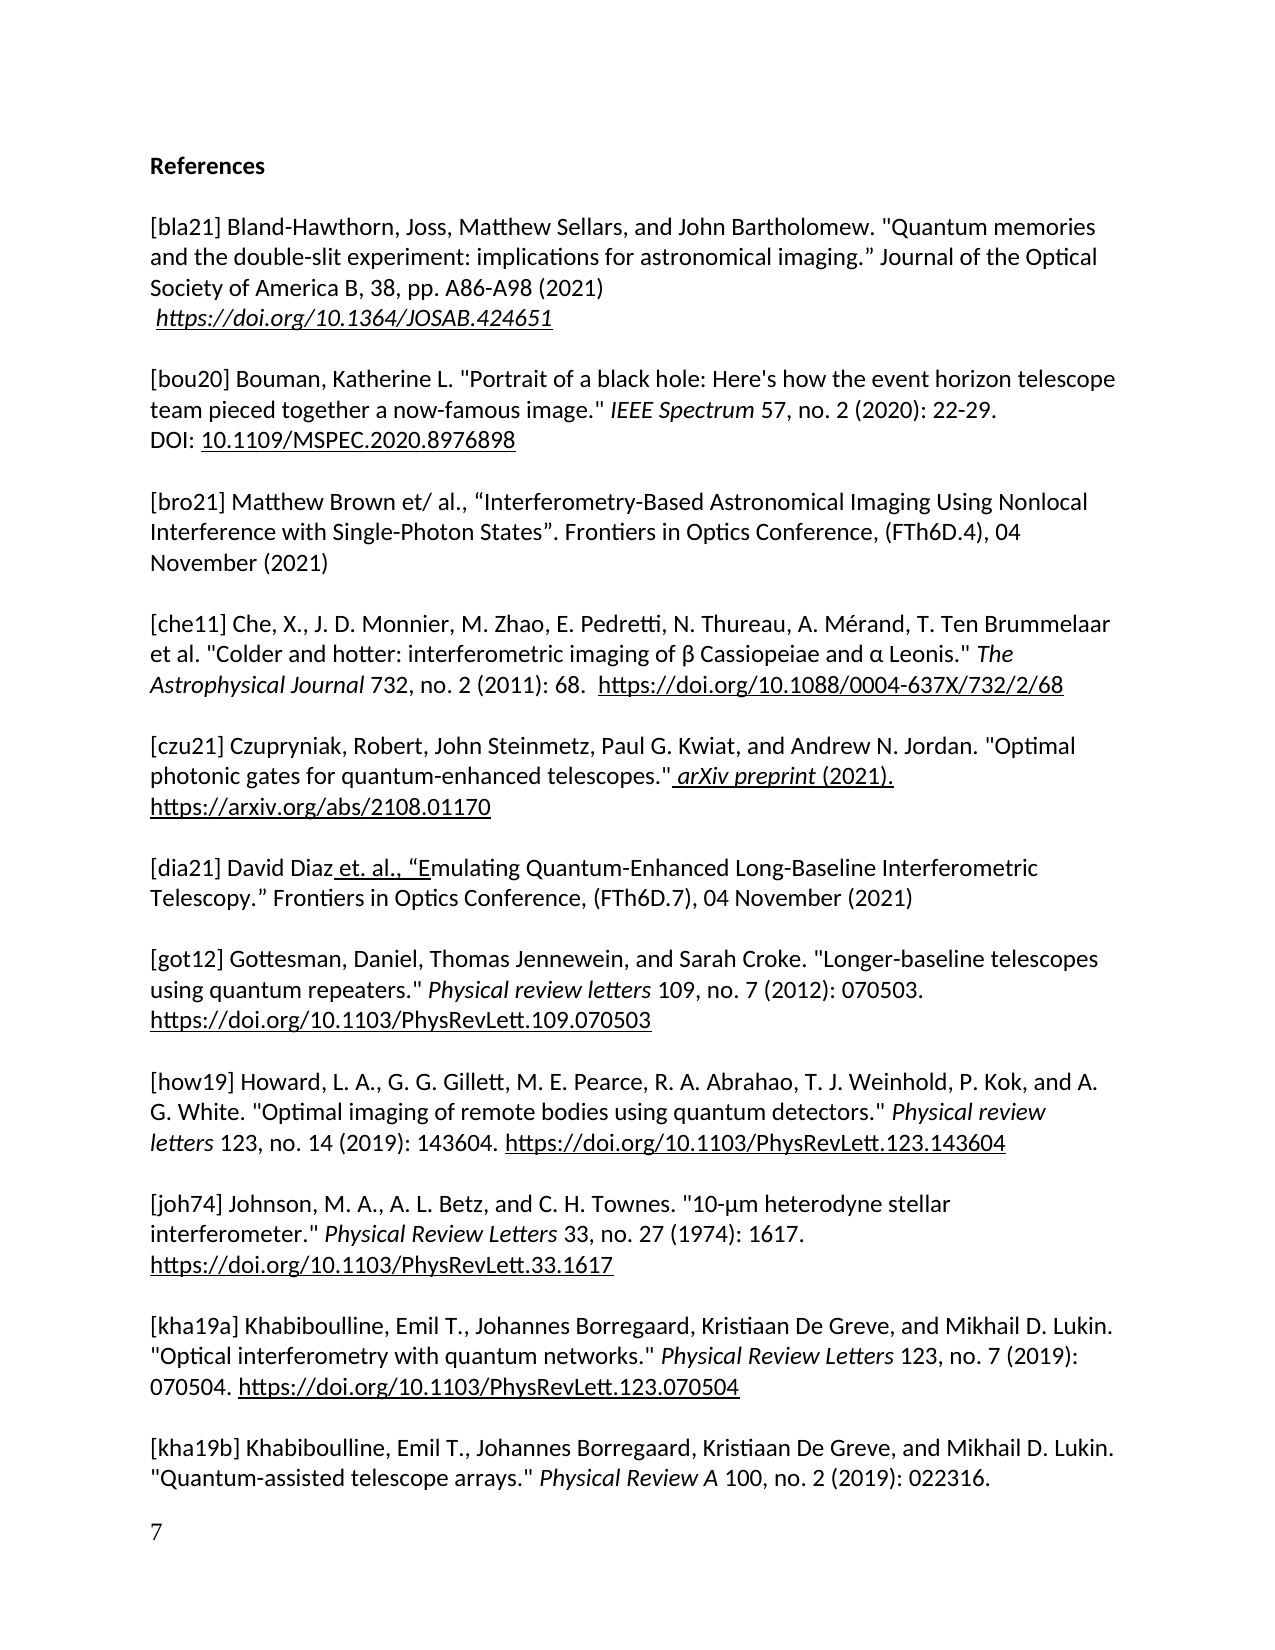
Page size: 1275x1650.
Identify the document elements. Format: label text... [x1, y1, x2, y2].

text [got12] Gottesman, Daniel, Thomas Jennewein, and Sarah Croke. "Longer-baseline telescopes using quantum repeaters." Physical review letters 109, no. 7 (2012): 070503. https://doi.org/10.1103/PhysRevLett.109.070503 [150, 943, 1125, 1035]
text [kha19a] Khabiboulline, Emil T., Johannes Borregaard, Kristiaan De Greve, and Mikhail D. Lukin. "Optical interferometry with quantum networks." Physical Review Letters 123, no. 7 (2019): 070504. https://doi.org/10.1103/PhysRevLett.123.070504 [150, 1310, 1125, 1401]
text [che11] Che, X., J. D. Monnier, M. Zhao, E. Pedretti, N. Thureau, A. Mérand, T. Ten Brummelaar et al. "Colder and hotter: interferometric imaging of β Cassiopeiae and α Leonis." The Astrophysical Journal 732, no. 2 (2011): 68. https://doi.org/10.1088/0004-637X/732/2/68 [150, 608, 1125, 699]
text https://doi.org/10.1103/PhysRevLett.33.1617 [150, 1249, 1125, 1279]
text [dia21] David Diaz et. al., “Emulating Quantum-Enhanced Long-Baseline Interferometric Telescopy.” Frontiers in Optics Conference, (FTh6D.7), 04 November (2021) [150, 852, 1125, 913]
text [joh74] Johnson, M. A., A. L. Betz, and C. H. Townes. "10-μm heterodyne stellar interferometer." Physical Review Letters 33, no. 27 (1974): 1617. [150, 1188, 1125, 1249]
text [bla21] Bland-Hawthorn, Joss, Matthew Sellars, and John Bartholomew. "Quantum memories and the double-slit experiment: implications for astronomical imaging.” Journal of the Optical Society of America B, 38, pp. A86-A98 (2021) [150, 211, 1125, 303]
text https://doi.org/10.1364/JOSAB.424651 [150, 303, 1125, 333]
text [how19] Howard, L. A., G. G. Gillett, M. E. Pearce, R. A. Abrahao, T. J. Weinhold, P. Kok, and A. G. White. "Optimal imaging of remote bodies using quantum detectors." Physical review letters 123, no. 14 (2019): 143604. https://doi.org/10.1103/PhysRevLett.123.143604 [150, 1066, 1125, 1157]
text DOI: 10.1109/MSPEC.2020.8976898 [150, 425, 1125, 455]
text [bou20] Bouman, Katherine L. "Portrait of a black hole: Here's how the event horizon telescope team pieced together a now-famous image." IEEE Spectrum 57, no. 2 (2020): 22-29. [150, 364, 1125, 425]
text [bro21] Matthew Brown et/ al., “Interferometry-Based Astronomical Imaging Using Nonlocal Interference with Single-Photon States”. Frontiers in Optics Conference, (FTh6D.4), 04 November (2021) [150, 486, 1125, 577]
text [kha19b] Khabiboulline, Emil T., Johannes Borregaard, Kristiaan De Greve, and Mikhail D. Lukin. "Quantum-assisted telescope arrays." Physical Review A 100, no. 2 (2019): 022316. [150, 1432, 1125, 1493]
text https://arxiv.org/abs/2108.01170 [150, 791, 1125, 821]
text References [150, 150, 1125, 181]
text [czu21] Czupryniak, Robert, John Steinmetz, Paul G. Kwiat, and Andrew N. Jordan. "Optimal photonic gates for quantum-enhanced telescopes." arXiv preprint (2021). [150, 730, 1125, 791]
